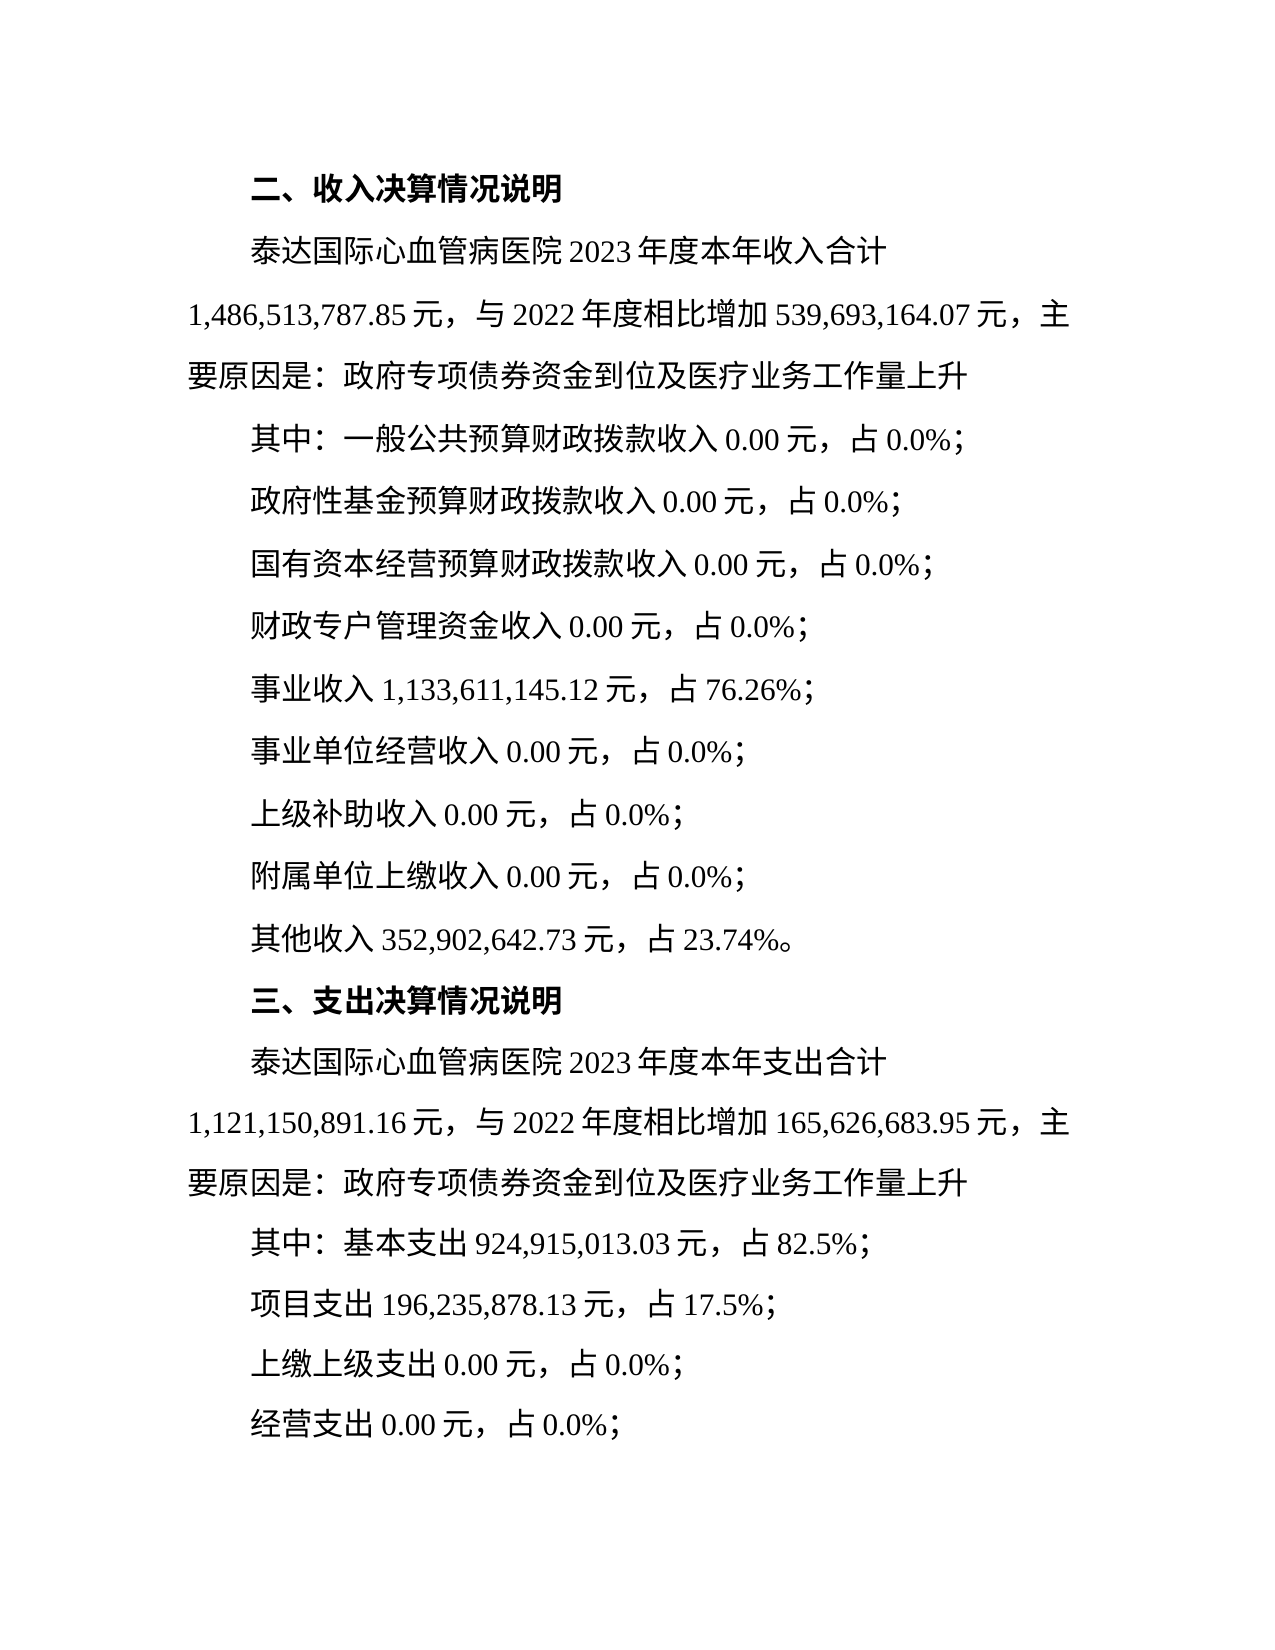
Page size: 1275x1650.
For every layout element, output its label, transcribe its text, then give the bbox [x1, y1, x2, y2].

text 政府性基金预算财政拨款收入0.00元，占0.0%； [187, 462, 1087, 525]
text 二、收入决算情况说明 [187, 150, 1087, 212]
text 三、支出决算情况说明 [187, 962, 1087, 1025]
text 其他收入352,902,642.73元，占23.74%。 [187, 900, 1087, 962]
text 事业收入1,133,611,145.12元，占76.26%； [187, 650, 1087, 712]
text 事业单位经营收入0.00元，占0.0%； [187, 712, 1087, 775]
text 财政专户管理资金收入0.00元，占0.0%； [187, 587, 1087, 650]
text 项目支出196,235,878.13元，占17.5%； [187, 1267, 1087, 1327]
text 泰达国际心血管病医院2023年度本年支出合计1,121,150,891.16元，与2022年度相比增加165,626,683.95元，主要原因是：政府专项债券资金到位及医疗业务工作量上升 [187, 1025, 1087, 1206]
text 上级补助收入0.00元，占0.0%； [187, 775, 1087, 837]
text 附属单位上缴收入0.00元，占0.0%； [187, 837, 1087, 900]
text 上缴上级支出0.00元，占0.0%； [187, 1327, 1087, 1387]
text 国有资本经营预算财政拨款收入0.00元，占0.0%； [187, 525, 1087, 587]
text 其中：基本支出924,915,013.03元，占82.5%； [187, 1206, 1087, 1267]
text 泰达国际心血管病医院2023年度本年收入合计1,486,513,787.85元，与2022年度相比增加539,693,164.07元，主要原因是：政府专项债券资金到位及医疗业务工作量上升 [187, 212, 1087, 400]
text 经营支出0.00元，占0.0%； [187, 1387, 1087, 1448]
text 其中：一般公共预算财政拨款收入0.00元，占0.0%； [187, 400, 1087, 462]
